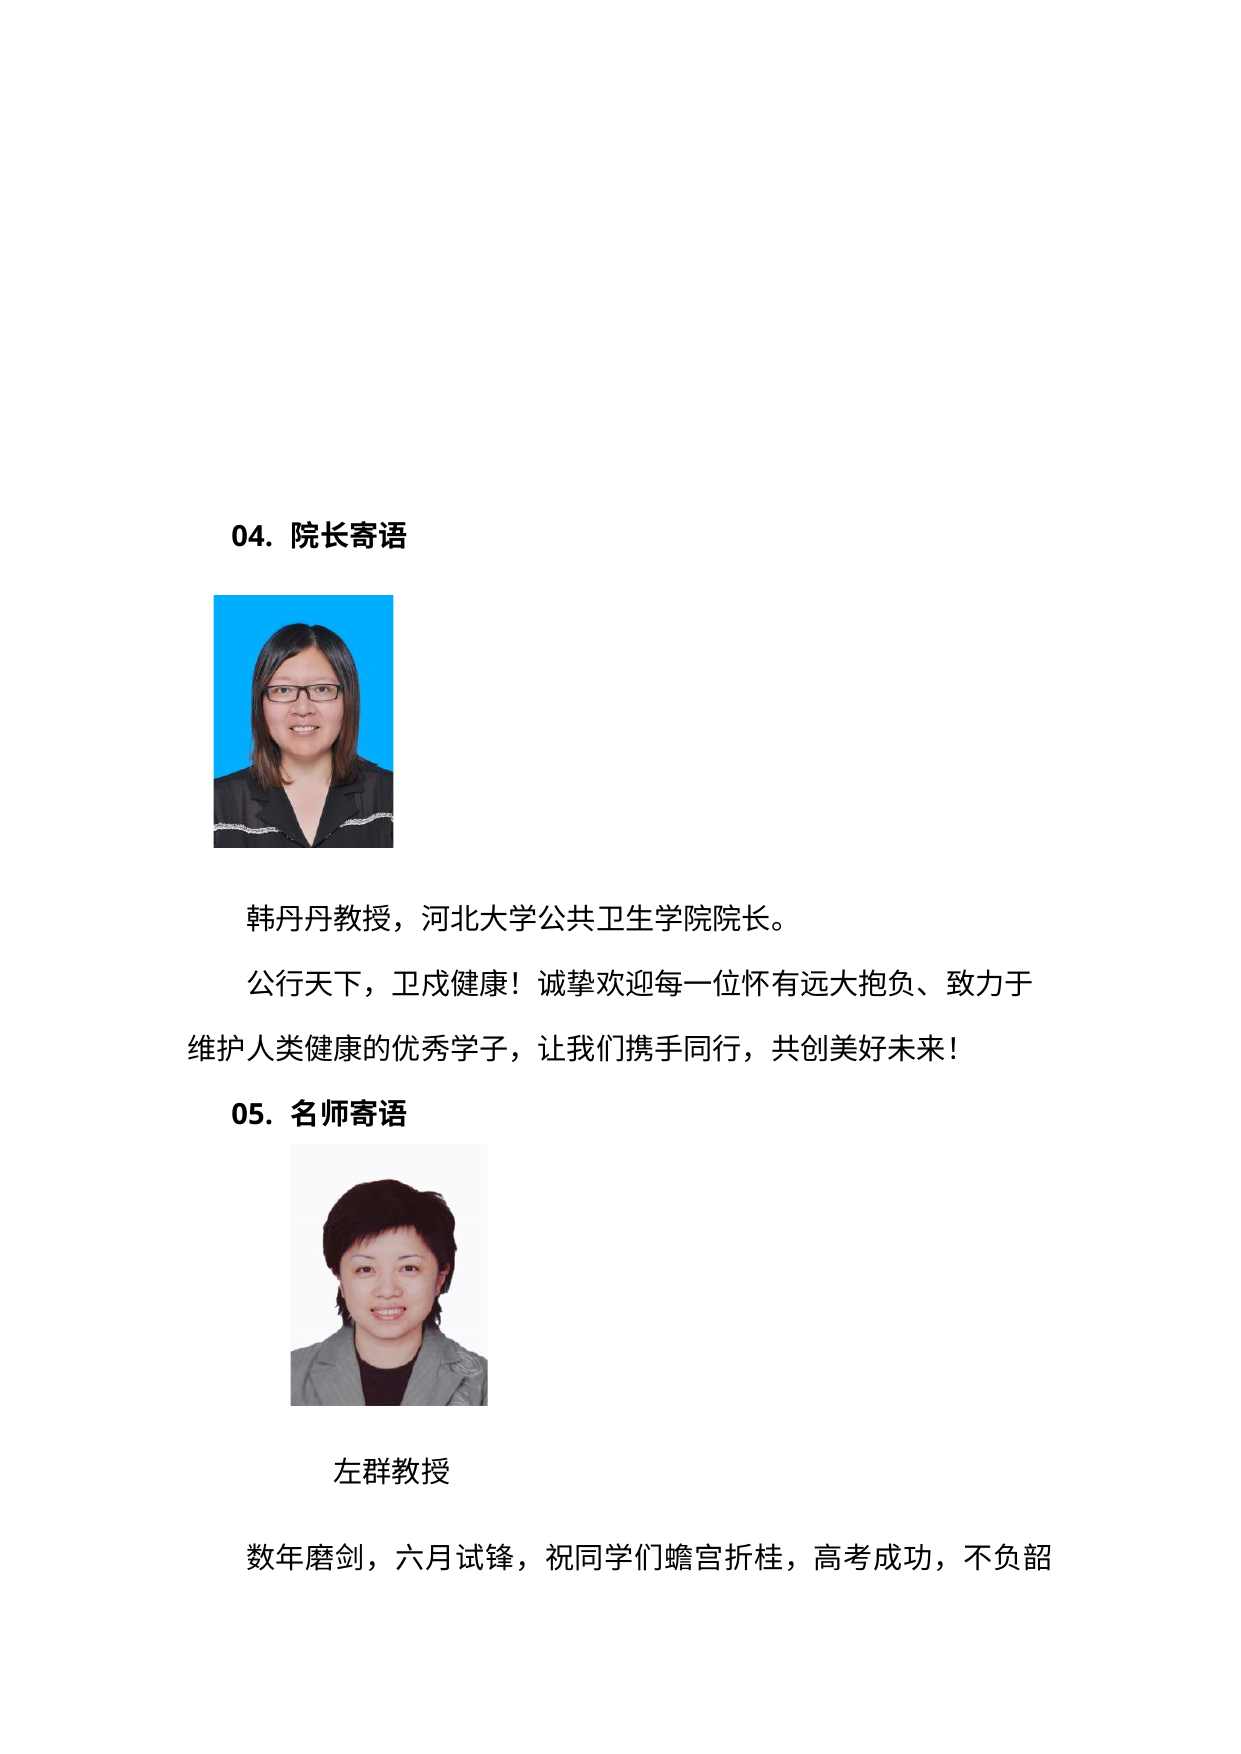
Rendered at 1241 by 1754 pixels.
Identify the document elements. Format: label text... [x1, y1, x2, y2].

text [187, 1523, 1053, 1588]
list 名师寄语 [231, 1079, 1053, 1144]
text 公行天下，卫戍健康！诚挚欢迎每一位怀有远大抱负、致力于维护人类健康的优秀学子，让我们携手同行，共创美好未来！ [187, 949, 1053, 1079]
text 左群教授 [187, 1437, 1053, 1502]
picture [213, 623, 394, 848]
picture [290, 1144, 488, 1406]
text 韩丹丹教授，河北大学公共卫生学院院长。 [187, 884, 1053, 949]
list 院长寄语 [231, 501, 1053, 566]
